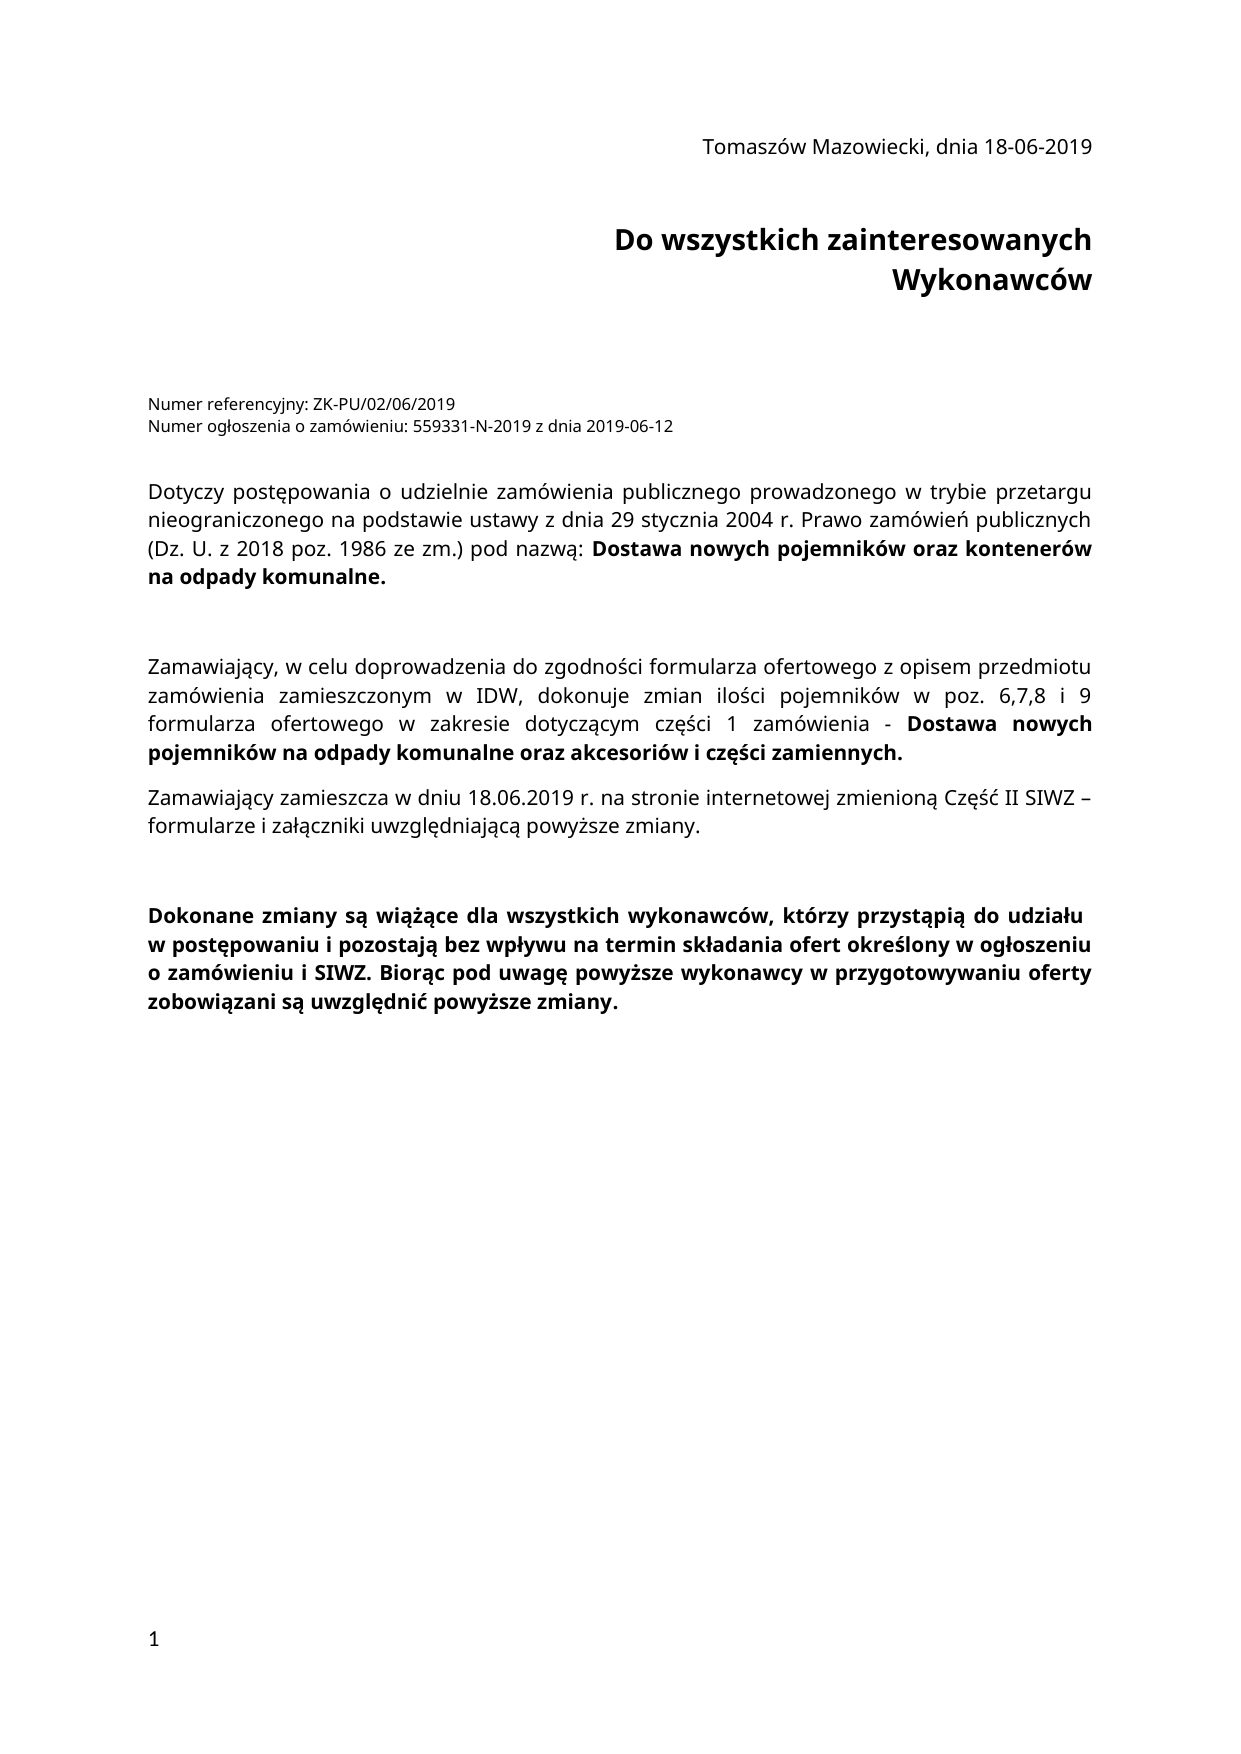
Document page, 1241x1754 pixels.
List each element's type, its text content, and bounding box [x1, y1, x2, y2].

text Dokonane zmiany są wiążące dla wszystkich wykonawców, którzy przystąpią do udziału w postępowaniu i pozostają bez wpływu na termin składania ofert określony w ogłoszeniu o zamówieniu i SIWZ. Biorąc pod uwagę powyższe wykonawcy w przygotowywaniu oferty zobowiązani są uwzględnić powyższe zmiany. [148, 902, 1093, 1015]
text Numer ogłoszenia o zamówieniu: 559331-N-2019 z dnia 2019-06-12 [148, 415, 1093, 438]
text Numer referencyjny: ZK-PU/02/06/2019 [148, 392, 1093, 415]
text Zamawiający zamieszcza w dniu 18.06.2019 r. na stronie internetowej zmienioną Część II SIWZ – formularze i załączniki uwzględniającą powyższe zmiany. [148, 783, 1093, 840]
text Zamawiający, w celu doprowadzenia do zgodności formularza ofertowego z opisem przedmiotu zamówienia zamieszczonym w IDW, dokonuje zmian ilości pojemników w poz. 6,7,8 i 9 formularza ofertowego w zakresie dotyczącym części 1 zamówienia - Dostawa nowych pojemników na odpady komunalne oraz akcesoriów i części zamiennych. [148, 652, 1093, 766]
text Do wszystkich zainteresowanych [148, 219, 1093, 259]
text Dotyczy postępowania o udzielnie zamówienia publicznego prowadzonego w trybie przetargu nieograniczonego na podstawie ustawy z dnia 29 stycznia 2004 r. Prawo zamówień publicznych (Dz. U. z 2018 poz. 1986 ze zm.) pod nazwą: Dostawa nowych pojemników oraz kontenerów na odpady komunalne. [148, 477, 1093, 591]
text Tomaszów Mazowiecki, dnia 18-06-2019 [148, 132, 1093, 161]
text Wykonawców [148, 259, 1093, 298]
